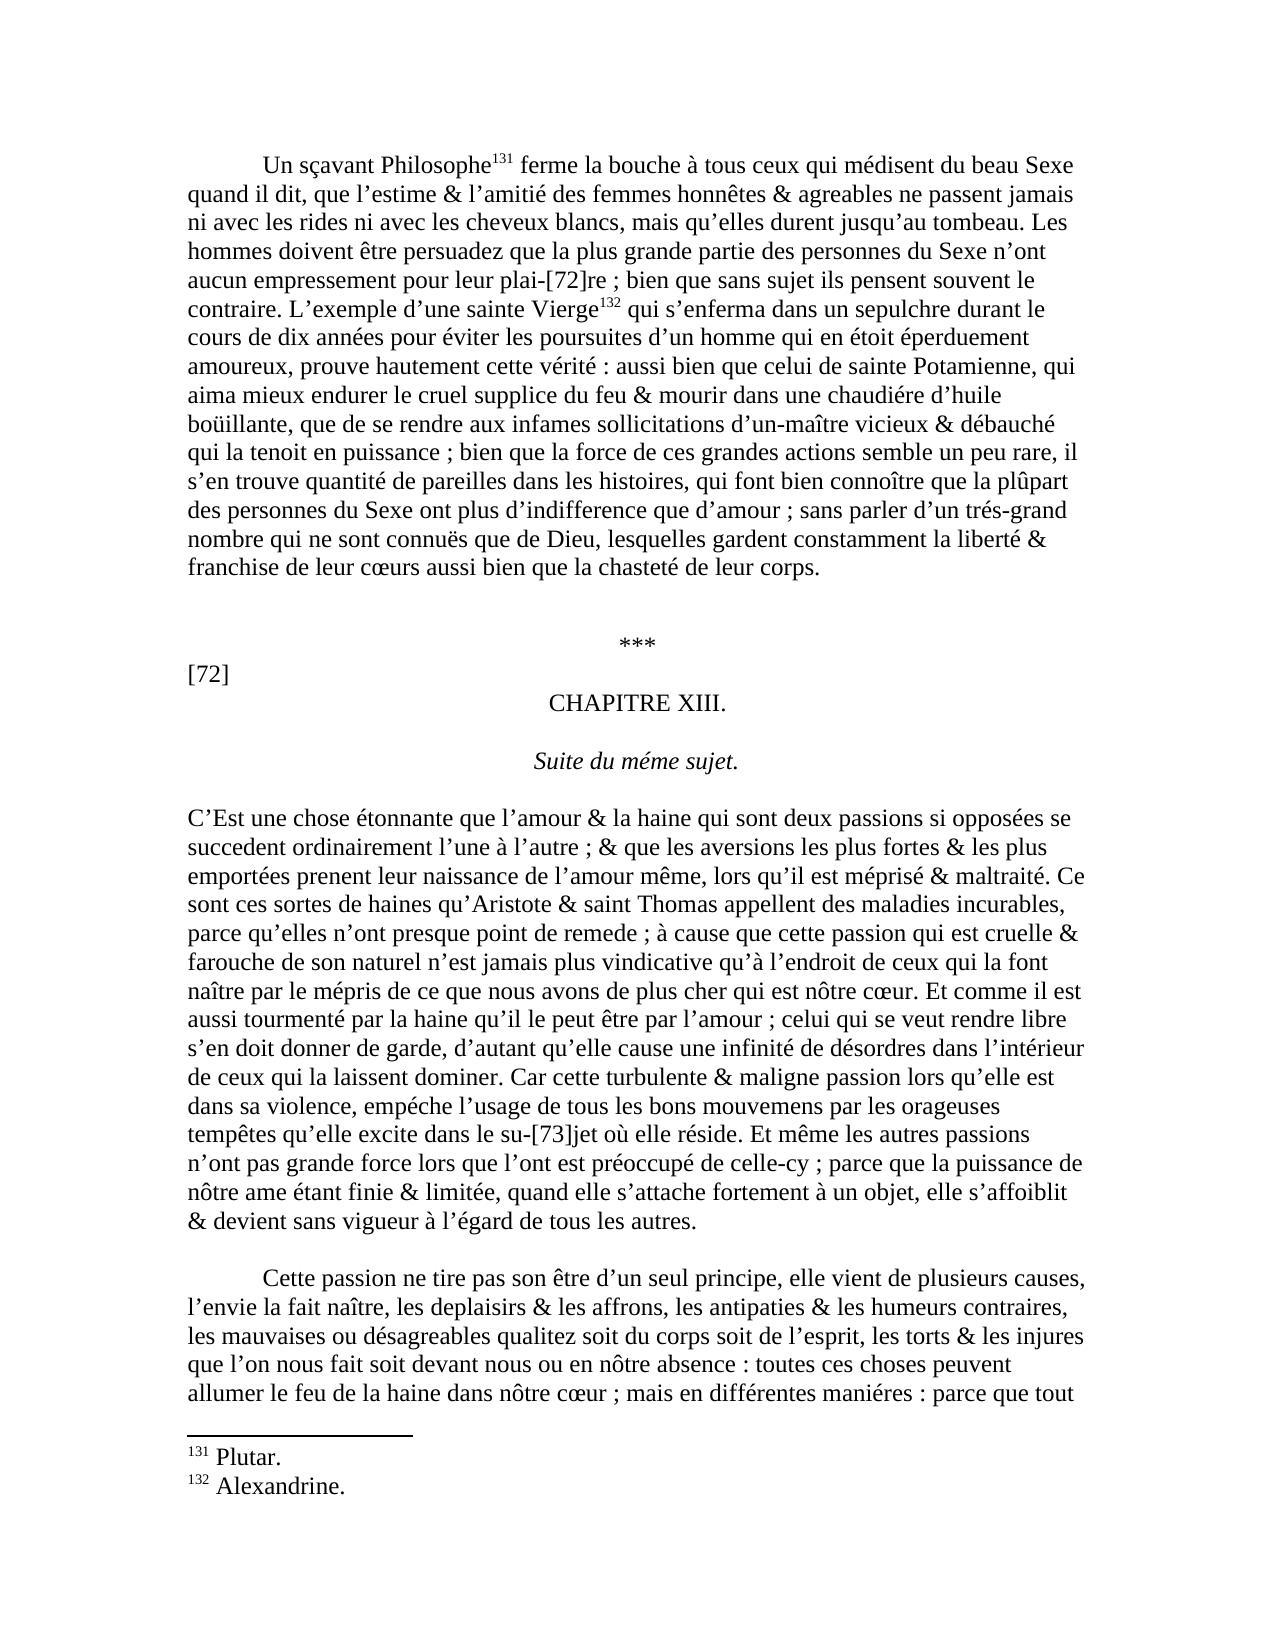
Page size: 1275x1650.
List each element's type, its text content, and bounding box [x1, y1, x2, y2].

text Suite du méme sujet. [187, 746, 1087, 774]
text Un sçavant Philosophe ferme la bouche à tous ceux qui médisent du beau Sexe quand il dit, que l’estime & l’amitié des femmes honnêtes & agreables ne passent jamais ni avec les rides ni avec les cheveux blancs, mais qu’elles durent jusqu’au tombeau. Les hommes doivent être persuadez que la plus grande partie des personnes du Sexe n’ont aucun empressement pour leur plai-[72]re ; bien que sans sujet ils pensent souvent le contraire. L’exemple d’une sainte Vierge qui s’enferma dans un sepulchre durant le cours de dix années pour éviter les poursuites d’un homme qui en étoit éperduement amoureux, prouve hautement cette vérité : aussi bien que celui de sainte Potamienne, qui aima mieux endurer le cruel supplice du feu & mourir dans une chaudiére d’huile boüillante, que de se rendre aux infames sollicitations d’un-maître vicieux & débauché qui la tenoit en puissance ; bien que la force de ces grandes actions semble un peu rare, il s’en trouve quantité de pareilles dans les histoires, qui font bien connoître que la plûpart des personnes du Sexe ont plus d’indifference que d’amour ; sans parler d’un trés-grand nombre qui ne sont connuës que de Dieu, lesquelles gardent constamment la liberté & franchise de leur cœurs aussi bien que la chasteté de leur corps. [187, 150, 1087, 581]
text *** [187, 631, 1087, 659]
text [187, 1263, 1087, 1407]
text C’Est une chose étonnante que l’amour & la haine qui sont deux passions si opposées se succedent ordinairement l’une à l’autre ; & que les aversions les plus fortes & les plus emportées prenent leur naissance de l’amour même, lors qu’il est méprisé & maltraité. Ce sont ces sortes de haines qu’Aristote & saint Thomas appellent des maladies incurables, parce qu’elles n’ont presque point de remede ; à cause que cette passion qui est cruelle & farouche de son naturel n’est jamais plus vindicative qu’à l’endroit de ceux qui la font naître par le mépris de ce que nous avons de plus cher qui est nôtre cœur. Et comme il est aussi tourmenté par la haine qu’il le peut être par l’amour ; celui qui se veut rendre libre s’en doit donner de garde, d’autant qu’elle cause une infinité de désordres dans l’intérieur de ceux qui la laissent dominer. Car cette turbulente & maligne passion lors qu’elle est dans sa violence, empéche l’usage de tous les bons mouvemens par les orageuses tempêtes qu’elle excite dans le su-[73]jet où elle réside. Et même les autres passions n’ont pas grande force lors que l’ont est préoccupé de celle-cy ; parce que la puissance de nôtre ame étant finie & limitée, quand elle s’attache fortement à un objet, elle s’affoiblit & devient sans vigueur à l’égard de tous les autres. [187, 803, 1087, 1234]
text [72] [187, 659, 1087, 688]
text CHAPITRE XIII. [187, 688, 1087, 717]
